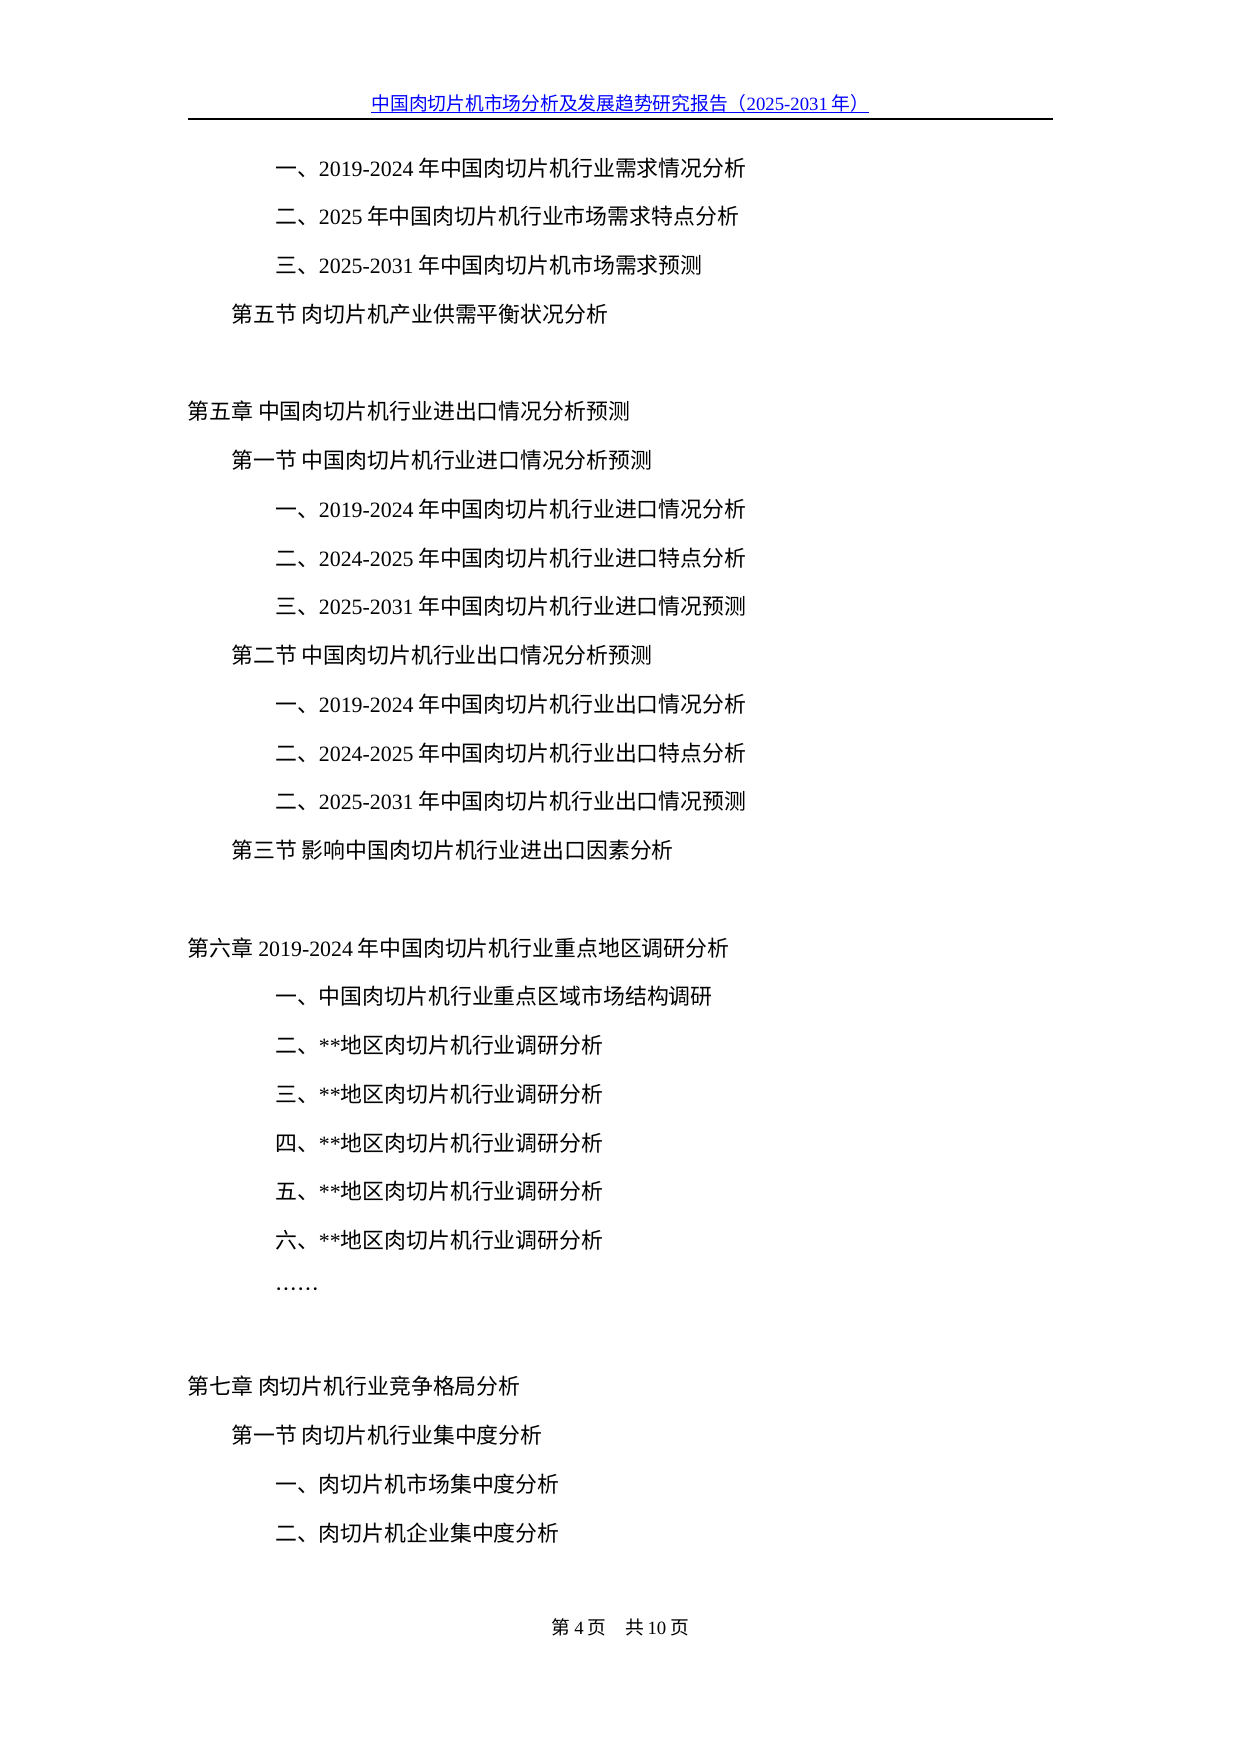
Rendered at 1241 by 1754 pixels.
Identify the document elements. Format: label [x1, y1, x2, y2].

text [187, 150, 1053, 1548]
